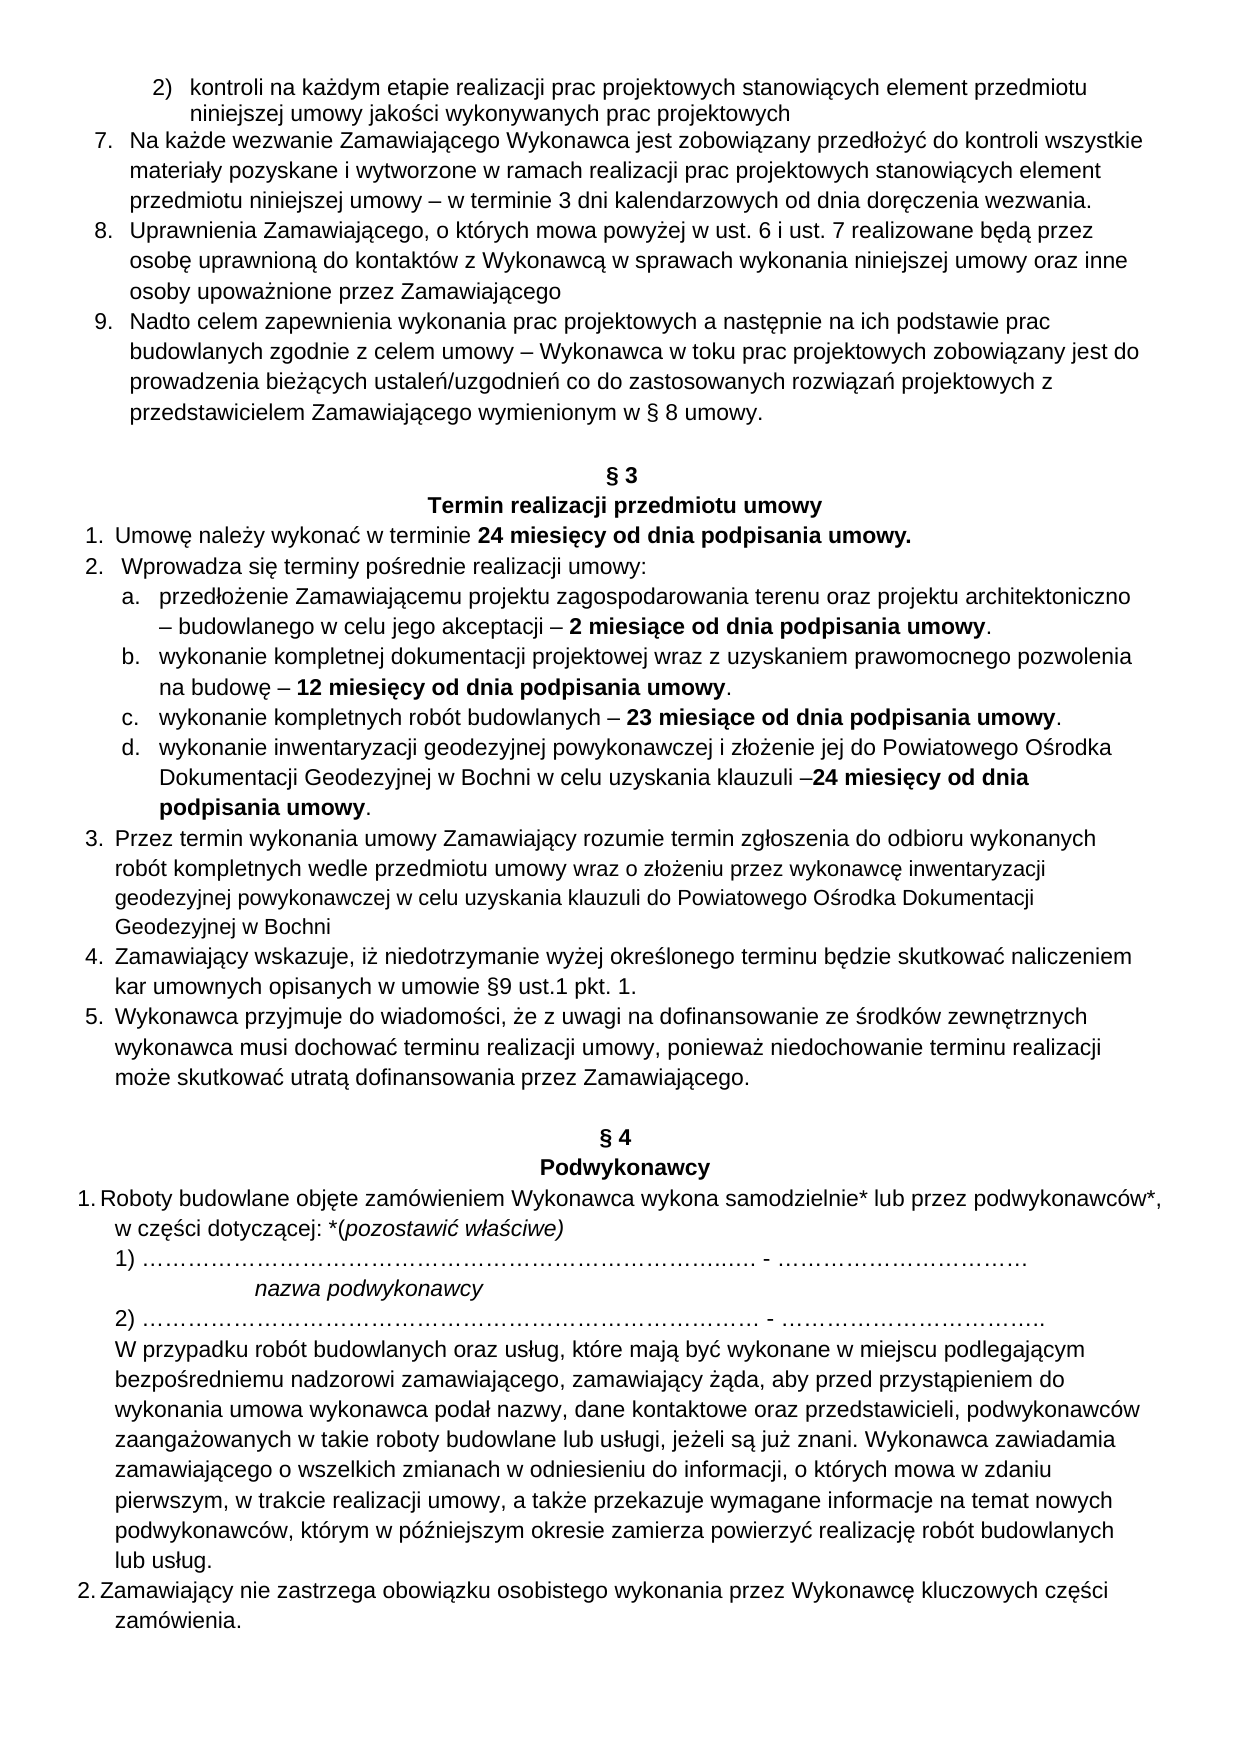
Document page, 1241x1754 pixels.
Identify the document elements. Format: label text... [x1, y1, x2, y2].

list wykonanie kompletnych robót budowlanych – 23 miesiące od dnia podpisania umowy. [121, 704, 1150, 730]
text nazwa podwykonawcy [114, 1275, 1150, 1301]
list Uprawnienia Zamawiającego, o których mowa powyżej w ust. 6 i ust. 7 realizowane będą przez osobę uprawnioną do kontaktów z Wykonawcą w sprawach wykonania niniejszej umowy oraz inne osoby upoważnione przez Zamawiającego [94, 217, 1150, 304]
text 2) ……………………………………………………………………… - …………………………….. [114, 1305, 1150, 1332]
list Zamawiający nie zastrzega obowiązku osobistego wykonania przez Wykonawcę kluczowych części zamówienia. [77, 1577, 1150, 1634]
list wykonanie inwentaryzacji geodezyjnej powykonawczej i złożenie jej do Powiatowego Ośrodka Dokumentacji Geodezyjnej w Bochni w celu uzyskania klauzuli –24 miesięcy od dnia podpisania umowy. [121, 734, 1150, 821]
list wykonanie kompletnej dokumentacji projektowej wraz z uzyskaniem prawomocnego pozwolenia na budowę – 12 miesięcy od dnia podpisania umowy. [121, 643, 1150, 700]
list Przez termin wykonania umowy Zamawiający rozumie termin zgłoszenia do odbioru wykonanych robót kompletnych wedle przedmiotu umowy wraz o złożeniu przez wykonawcę inwentaryzacji geodezyjnej powykonawczej w celu uzyskania klauzuli do Powiatowego Ośrodka Dokumentacji Geodezyjnej w Bochni [85, 824, 1150, 939]
list Wprowadza się terminy pośrednie realizacji umowy: [85, 553, 1150, 579]
list Roboty budowlane objęte zamówieniem Wykonawca wykona samodzielnie* lub przez podwykonawców*, w części dotyczącej: *(pozostawić właściwe) [77, 1184, 1163, 1241]
list przedłożenie Zamawiającemu projektu zagospodarowania terenu oraz projektu architektoniczno – budowlanego w celu jego akceptacji – 2 miesiące od dnia podpisania umowy. [121, 583, 1150, 639]
list Na każde wezwanie Zamawiającego Wykonawca jest zobowiązany przedłożyć do kontroli wszystkie materiały pozyskane i wytworzone w ramach realizacji prac projektowych stanowiących element przedmiotu niniejszej umowy – w terminie 3 dni kalendarzowych od dnia doręczenia wezwania. [94, 127, 1150, 213]
list Umowę należy wykonać w terminie 24 miesięcy od dnia podpisania umowy. [85, 522, 1150, 549]
list kontroli na każdym etapie realizacji prac projektowych stanowiących element przedmiotu niniejszej umowy jakości wykonywanych prac projektowych [152, 74, 1150, 127]
text § 3 Termin realizacji przedmiotu umowy [100, 462, 1150, 519]
list Nadto celem zapewnienia wykonania prac projektowych a następnie na ich podstawie prac budowlanych zgodnie z celem umowy – Wykonawca w toku prac projektowych zobowiązany jest do prowadzenia bieżących ustaleń/uzgodnień co do zastosowanych rozwiązań projektowych z przedstawicielem Zamawiającego wymienionym w § 8 umowy. [94, 308, 1150, 458]
text § 4 Podwykonawcy [100, 1124, 1150, 1181]
list Wykonawca przyjmuje do wiadomości, że z uwagi na dofinansowanie ze środków zewnętrznych wykonawca musi dochować terminu realizacji umowy, ponieważ niedochowanie terminu realizacji może skutkować utratą dofinansowania przez Zamawiającego. [85, 1003, 1150, 1090]
list Zamawiający wskazuje, iż niedotrzymanie wyżej określonego terminu będzie skutkować naliczeniem kar umownych opisanych w umowie §9 ust.1 pkt. 1. [85, 943, 1150, 999]
list W przypadku robót budowlanych oraz usług, które mają być wykonane w miejscu podlegającym bezpośredniemu nadzorowi zamawiającego, zamawiający żąda, aby przed przystąpieniem do wykonania umowa wykonawca podał nazwy, dane kontaktowe oraz przedstawicieli, podwykonawców zaangażowanych w takie roboty budowlane lub usługi, jeżeli są już znani. Wykonawca zawiadamia zamawiającego o wszelkich zmianach w odniesieniu do informacji, o których mowa w zdaniu pierwszym, w trakcie realizacji umowy, a także przekazuje wymagane informacje na temat nowych podwykonawców, którym w późniejszym okresie zamierza powierzyć realizację robót budowlanych lub usług. [114, 1336, 1150, 1573]
text 1) …………………………………………………………………..…. - …………………………… [114, 1245, 1150, 1271]
